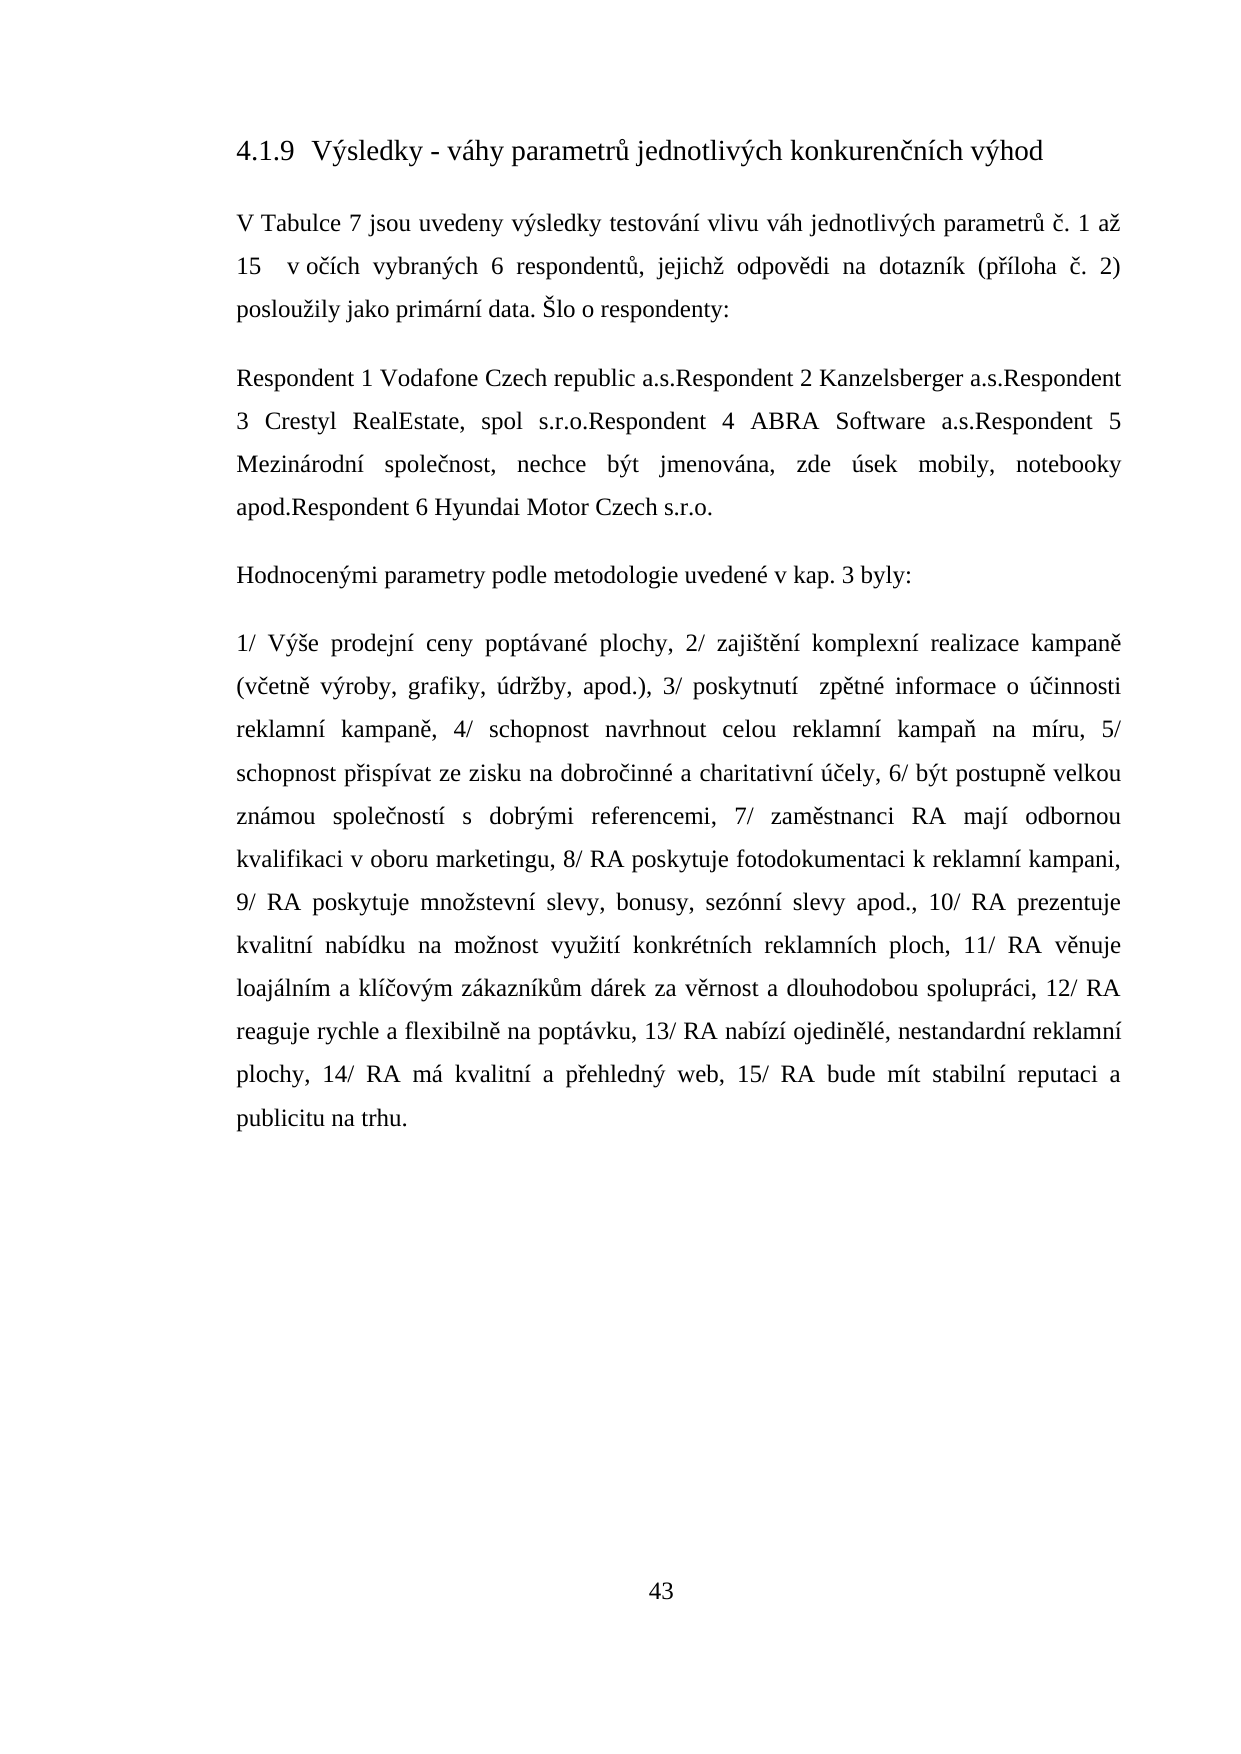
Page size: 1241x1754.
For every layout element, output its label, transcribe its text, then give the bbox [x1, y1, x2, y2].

text V Tabulce 7 jsou uvedeny výsledky testování vlivu váh jednotlivých parametrů č. 1 až 15 v očích vybraných 6 respondentů, jejichž odpovědi na dotazník (příloha č. 2) posloužily jako primární data. Šlo o respondenty: [236, 208, 1122, 323]
text 1/ Výše prodejní ceny poptávané plochy, 2/ zajištění komplexní realizace kampaně (včetně výroby, grafiky, údržby, apod.), 3/ poskytnutí zpětné informace o účinnosti reklamní kampaně, 4/ schopnost navrhnout celou reklamní kampaň na míru, 5/ schopnost přispívat ze zisku na dobročinné a charitativní účely, 6/ být postupně velkou známou společností s dobrými referencemi, 7/ zaměstnanci RA mají odbornou kvalifikaci v oboru marketingu, 8/ RA poskytuje fotodokumentaci k reklamní kampani, 9/ RA poskytuje množstevní slevy, bonusy, sezónní slevy apod., 10/ RA prezentuje kvalitní nabídku na možnost využití konkrétních reklamních ploch, 11/ RA věnuje loajálním a klíčovým zákazníkům dárek za věrnost a dlouhodobou spolupráci, 12/ RA reaguje rychle a flexibilně na poptávku, 13/ RA nabízí ojedinělé, nestandardní reklamní plochy, 14/ RA má kvalitní a přehledný web, 15/ RA bude mít stabilní reputaci a publicitu na trhu. [236, 628, 1122, 1131]
subtitle Výsledky - váhy parametrů jednotlivých konkurenčních výhod [236, 133, 1122, 166]
text Respondent 1 Vodafone Czech republic a.s.Respondent 2 Kanzelsberger a.s.Respondent 3 Crestyl RealEstate, spol s.r.o.Respondent 4 ABRA Software a.s.Respondent 5 Mezinárodní společnost, nechce být jmenována, zde úsek mobily, notebooky apod.Respondent 6 Hyundai Motor Czech s.r.o. [236, 363, 1122, 521]
text Hodnocenými parametry podle metodologie uvedené v kap. 3 byly: [236, 560, 1122, 589]
